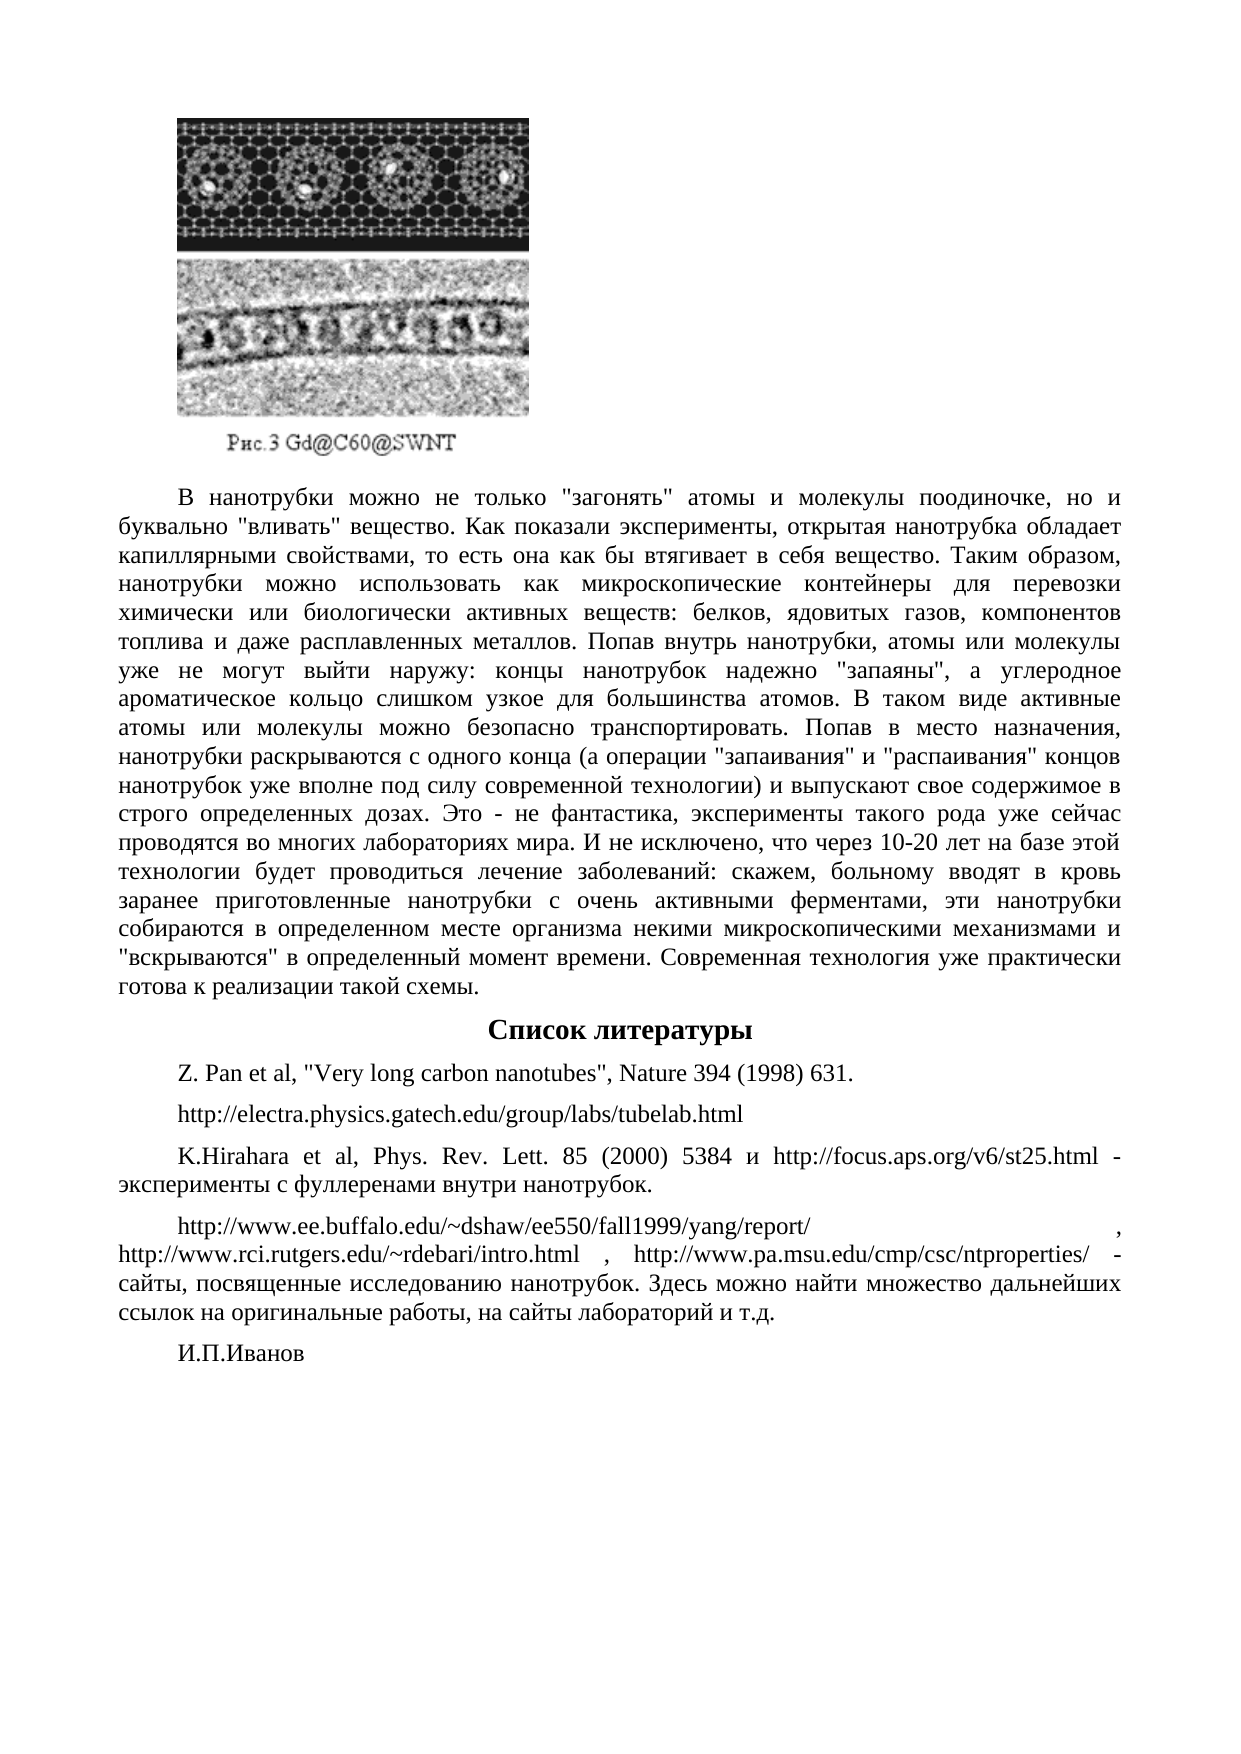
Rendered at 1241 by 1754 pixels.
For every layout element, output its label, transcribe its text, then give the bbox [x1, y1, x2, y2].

text Z. Pan et al, "Very long carbon nanotubes", Nature 394 (1998) 631. [118, 1058, 1122, 1087]
text K.Hirahara et al, Phys. Rev. Lett. 85 (2000) 5384 и http://focus.aps.org/v6/st25.html - эксперименты с фуллеренами внутри нанотрубок. [118, 1141, 1122, 1198]
text В нанотрубки можно не только "загонять" атомы и молекулы поодиночке, но и буквально "вливать" вещество. Как показали эксперименты, открытая нанотрубка обладает капиллярными свойствами, то есть она как бы втягивает в себя вещество. Таким образом, нанотрубки можно использовать как микроскопические контейнеры для перевозки химически или биологически активных веществ: белков, ядовитых газов, компонентов топлива и даже расплавленных металлов. Попав внутрь нанотрубки, атомы или молекулы уже не могут выйти наружу: концы нанотрубок надежно "запаяны", а углеродное ароматическое кольцо слишком узкое для большинства атомов. В таком виде активные атомы или молекулы можно безопасно транспортировать. Попав в место назначения, нанотрубки раскрываются с одного конца (а операции "запаивания" и "распаивания" концов нанотрубок уже вполне под силу современной технологии) и выпускают свое содержимое в строго определенных дозах. Это - не фантастика, эксперименты такого рода уже сейчас проводятся во многих лабораториях мира. И не исключено, что через 10-20 лет на базе этой технологии будет проводиться лечение заболеваний: скажем, больному вводят в кровь заранее приготовленные нанотрубки с очень активными ферментами, эти нанотрубки собираются в определенном месте организма некими микроскопическими механизмами и "вскрываются" в определенный момент времени. Современная технология уже практически готова к реализации такой схемы. [118, 482, 1122, 1000]
text http://www.ee.buffalo.edu/~dshaw/ee550/fall1999/yang/report/ , http://www.rci.rutgers.edu/~rdebari/intro.html , http://www.pa.msu.edu/cmp/csc/ntproperties/ - сайты, посвященные исследованию нанотрубок. Здесь можно найти множество дальнейших ссылок на оригинальные работы, на сайты лабораторий и т.д. [118, 1211, 1122, 1326]
text Список литературы [118, 1012, 1122, 1046]
text http://electra.physics.gatech.edu/group/labs/tubelab.html [118, 1099, 1122, 1128]
picture [177, 118, 529, 470]
text И.П.Иванов [118, 1338, 1122, 1367]
